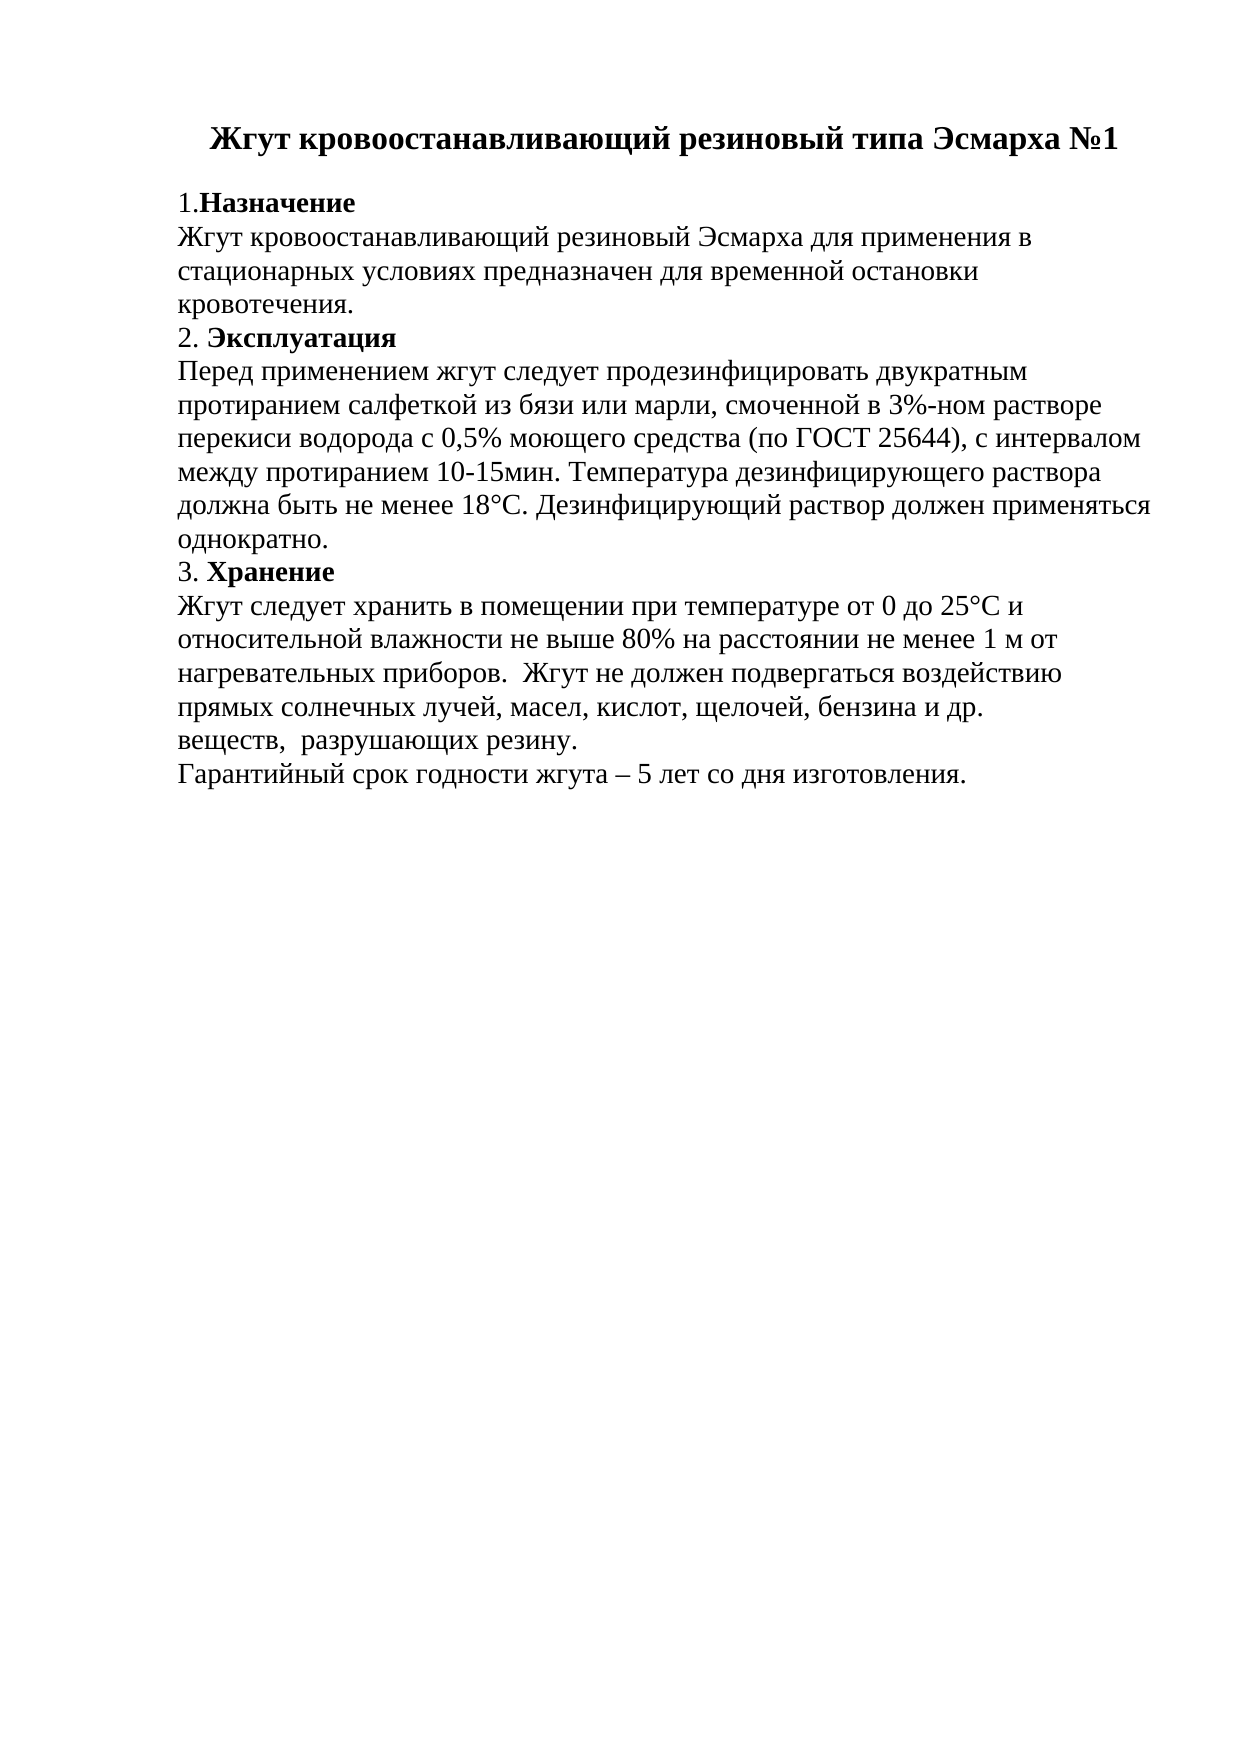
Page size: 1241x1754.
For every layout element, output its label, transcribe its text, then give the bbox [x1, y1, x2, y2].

text 1.Назначение Жгут кровоостанавливающий резиновый Эсмарха для применения в стационарных условиях предназначен для временной остановки кровотечения. 2. Эксплуатация Перед применением жгут следует продезинфицировать двукратным протиранием салфеткой из бязи или марли, смоченной в 3%-ном растворе перекиси водорода с 0,5% моющего средства (по ГОСТ 25644), с интервалом между протиранием 10-15мин. Температура дезинфицирующего раствора должна быть не менее 18°С. Дезинфицирующий раствор должен применяться однократно. 3. Хранение Жгут следует хранить в помещении при температуре от 0 до 25°С и относительной влажности не выше 80% на расстоянии не менее 1 м от нагревательных приборов. Жгут не должен подвергаться воздействию прямых солнечных лучей, масел, кислот, щелочей, бензина и др. веществ, разрушающих резину. Гарантийный срок годности жгута – 5 лет со дня изготовления. [177, 186, 1152, 817]
text Жгут кровоостанавливающий резиновый типа Эсмарха №1 [177, 118, 1152, 156]
